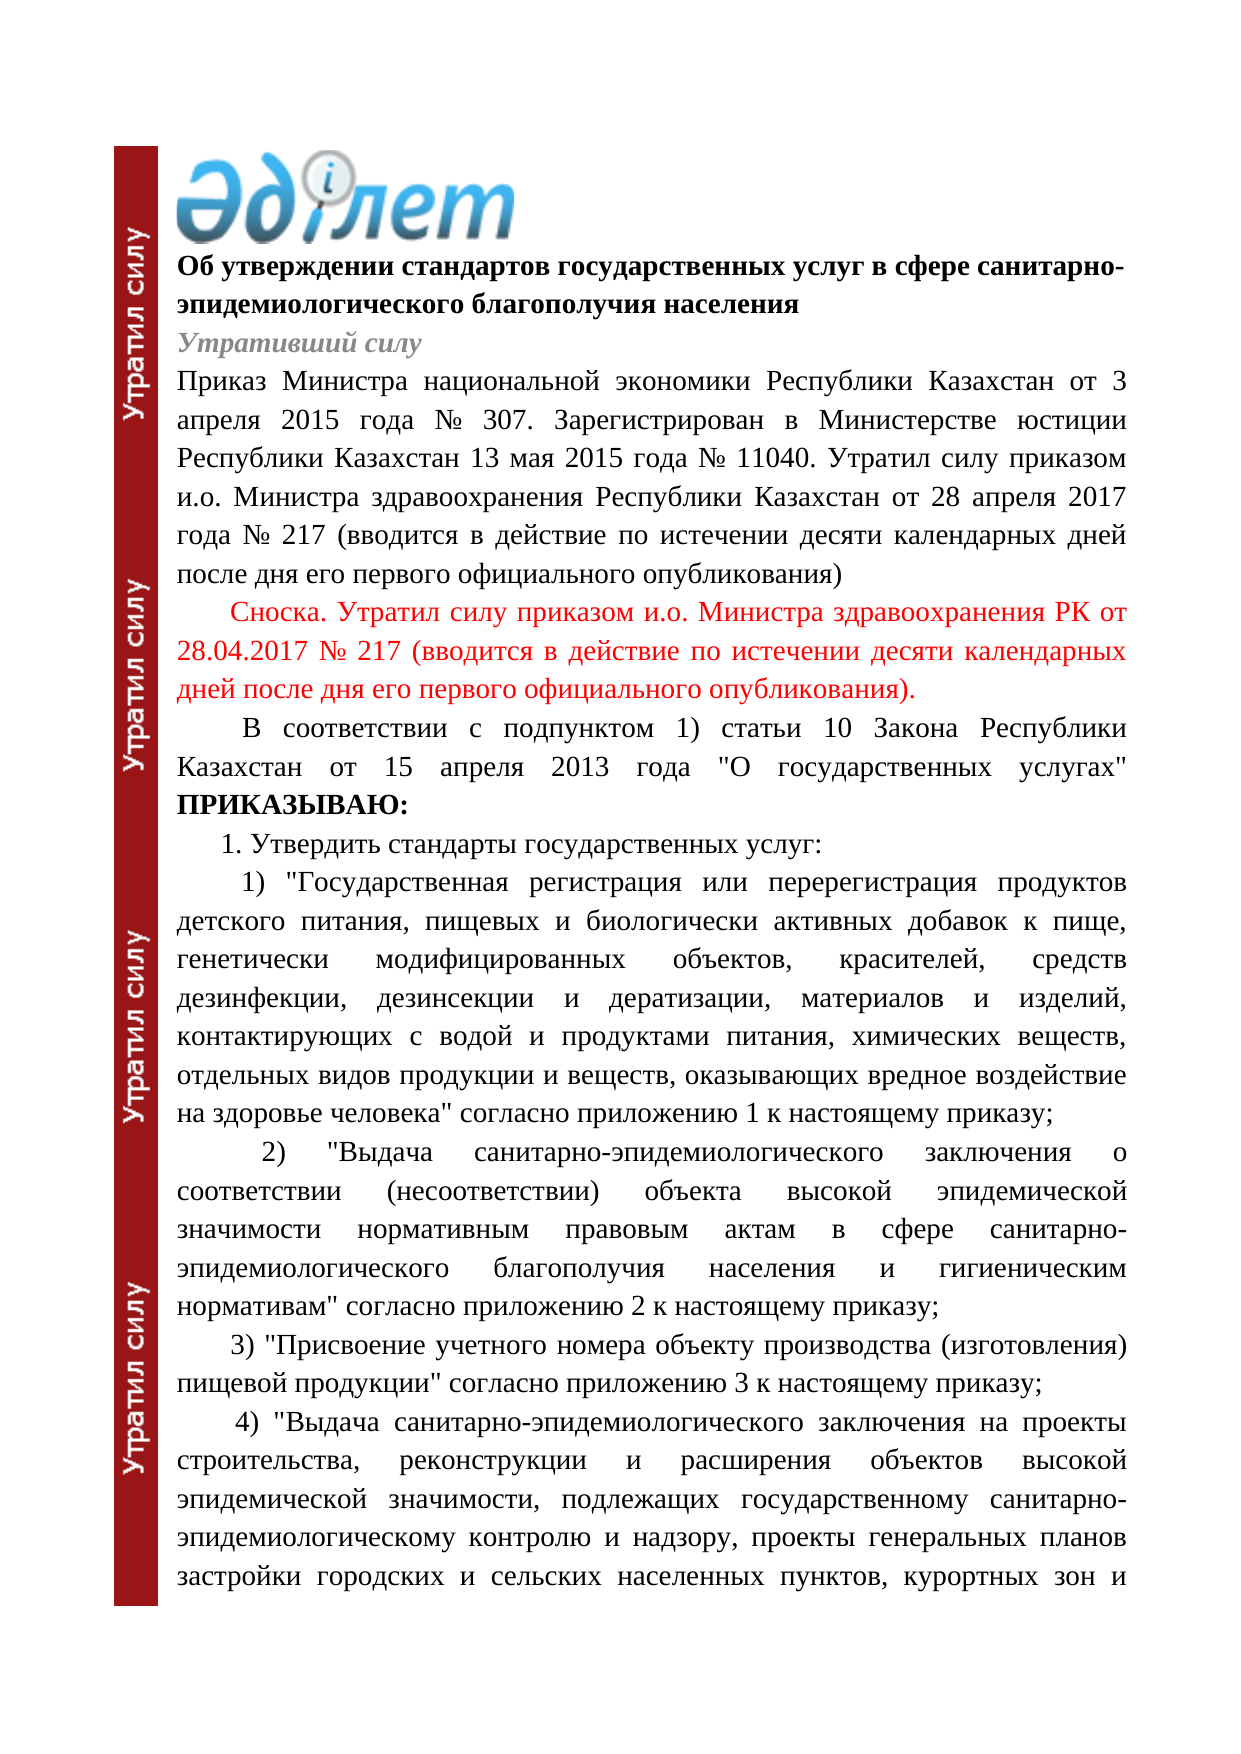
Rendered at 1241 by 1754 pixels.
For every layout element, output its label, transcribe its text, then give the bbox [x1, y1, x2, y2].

text Утративший силу [112, 325, 1128, 358]
picture [114, 146, 158, 248]
text Приказ Министра национальной экономики Республики Казахстан от 3 апреля 2015 года № 307. Зарегистрирован в Министерстве юстиции Республики Казахстан 13 мая 2015 года № 11040. Утратил силу приказом и.о. Министра здравоохранения Республики Казахстан от 28 апреля 2017 года № 217 (вводится в действие по истечении десяти календарных дней после дня его первого официального опубликования) [112, 363, 1128, 589]
text 1) "Государственная регистрация или перерегистрация продуктов детского питания, пищевых и биологически активных добавок к пище, генетически модифицированных объектов, красителей, средств дезинфекции, дезинсекции и дератизации, материалов и изделий, контактирующих с водой и продуктами питания, химических веществ, отдельных видов продукции и веществ, оказывающих вредное воздействие на здоровье человека" согласно приложению 1 к настоящему приказу; [112, 864, 1128, 1129]
text Об утверждении стандартов государственных услуг в сфере санитарно-эпидемиологического благополучия населения [112, 248, 1128, 320]
picture [114, 1129, 158, 1134]
picture [114, 320, 158, 325]
picture [114, 1399, 158, 1404]
picture [114, 1592, 158, 1606]
picture [114, 859, 158, 864]
picture [114, 589, 158, 594]
text В соответствии с подпунктом 1) статьи 10 Закона Республики Казахстан от 15 апреля 2013 года "О государственных услугах" ПРИКАЗЫВАЮ: [112, 710, 1128, 821]
picture [114, 358, 158, 363]
text 1. Утвердить стандарты государственных услуг: [112, 826, 1128, 859]
text 2) "Выдача санитарно-эпидемиологического заключения о соответствии (несоответствии) объекта высокой эпидемической значимости нормативным правовым актам в сфере санитарно-эпидемиологического благополучия населения и гигиеническим нормативам" согласно приложению 2 к настоящему приказу; [112, 1134, 1128, 1322]
picture [176, 150, 515, 244]
text Сноска. Утратил силу приказом и.о. Министра здравоохранения РК от 28.04.2017 № 217 (вводится в действие по истечении десяти календарных дней после дня его первого официального опубликования). [112, 594, 1128, 705]
picture [114, 1322, 158, 1327]
picture [114, 821, 158, 826]
text 3) "Присвоение учетного номера объекту производства (изготовления) пищевой продукции" согласно приложению 3 к настоящему приказу; [112, 1327, 1128, 1399]
picture [114, 705, 158, 710]
